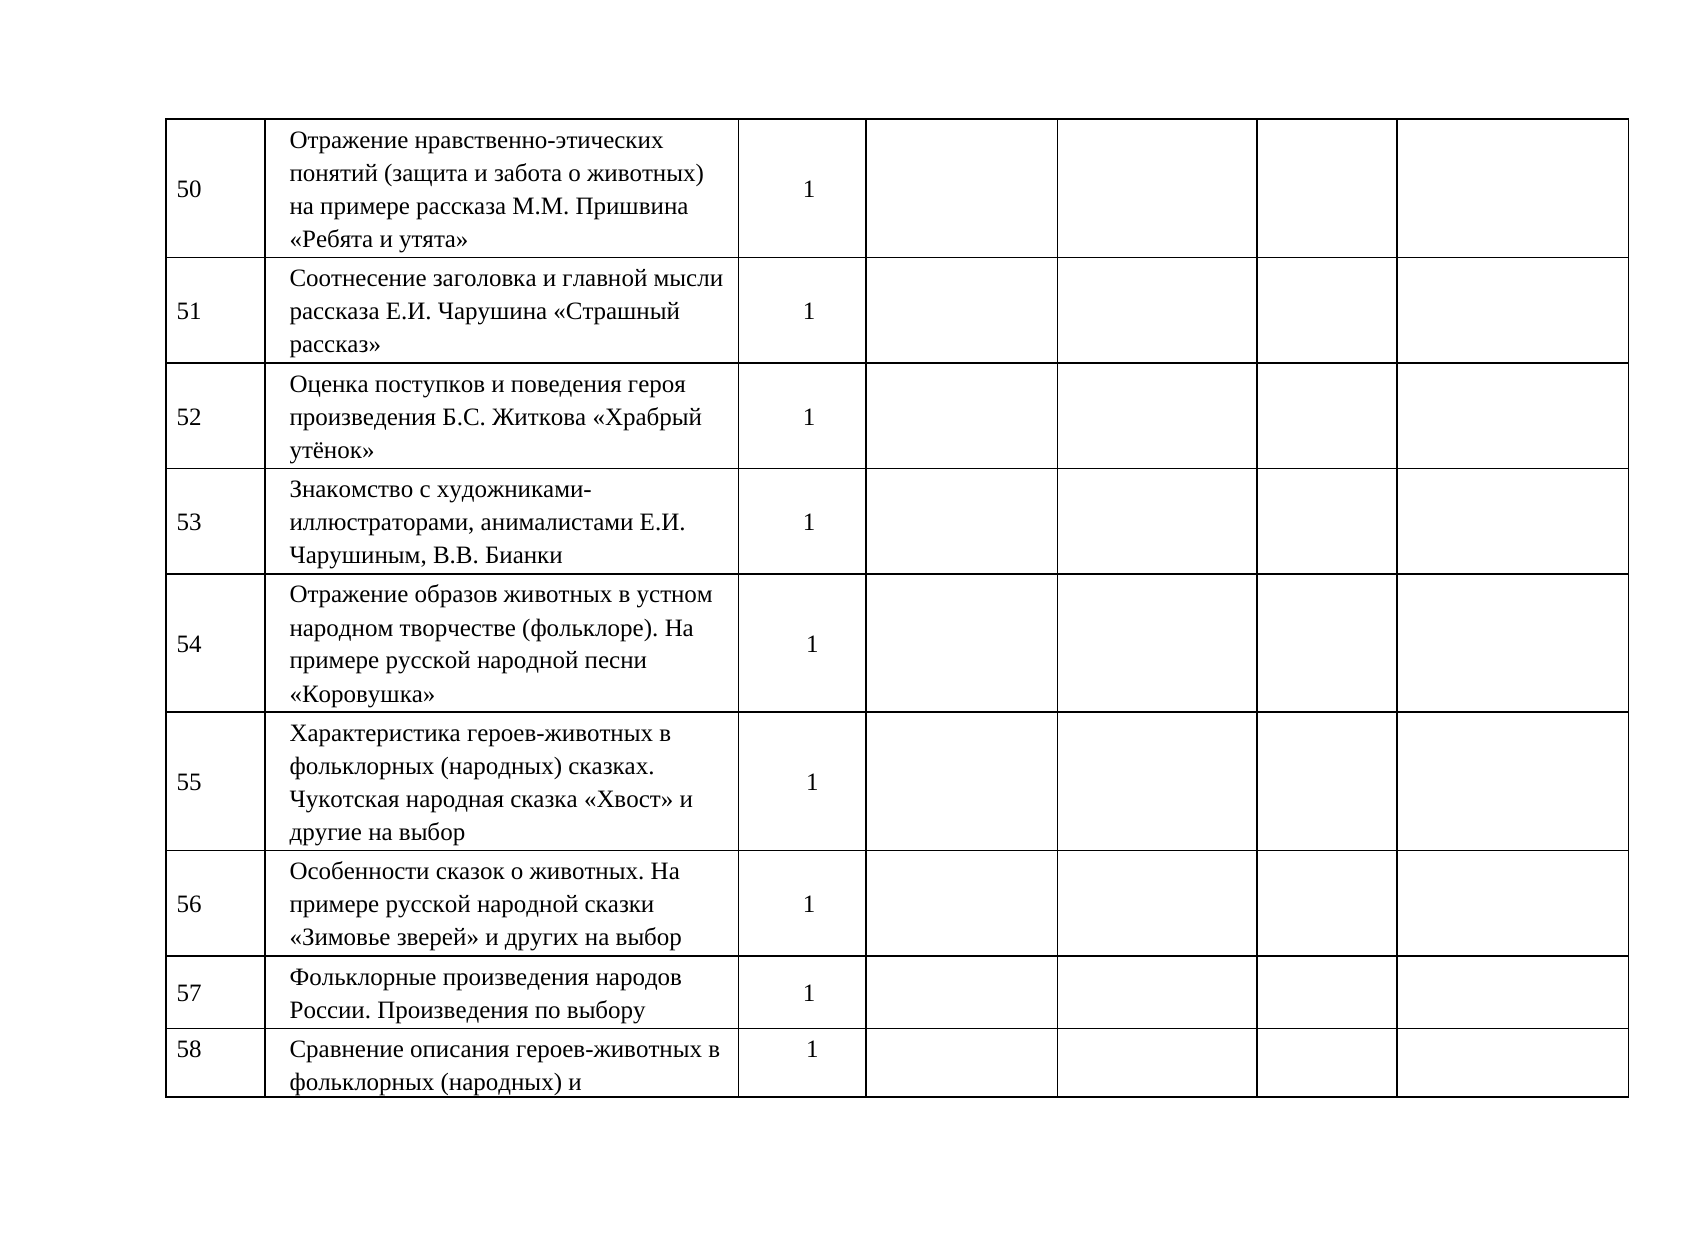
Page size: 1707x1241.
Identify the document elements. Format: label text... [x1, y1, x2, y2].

table_cell Фольклорные произведения народов России. Произведения по выбору [266, 957, 738, 1027]
table_cell 53 [167, 469, 264, 573]
table_cell [1398, 957, 1628, 1027]
table_cell [1398, 713, 1628, 850]
table_cell [1258, 364, 1396, 467]
table_cell [1398, 258, 1628, 362]
table_cell 1 [739, 120, 865, 257]
table_cell [1398, 469, 1628, 573]
table_cell [1058, 713, 1256, 850]
table_cell [1258, 469, 1396, 573]
table_cell [1258, 575, 1396, 711]
table_cell 1 [739, 713, 865, 850]
table_cell [1058, 120, 1256, 257]
table_cell Отражение нравственно-этических понятий (защита и забота о животных) на примере рассказа М.М. Пришвина «Ребята и утята» [266, 120, 738, 257]
table_cell 56 [167, 851, 264, 955]
table_cell Оценка поступков и поведения героя произведения Б.С. Житкова «Храбрый утёнок» [266, 364, 738, 467]
table_cell [867, 851, 1057, 955]
table_cell [867, 469, 1057, 573]
table_cell [1398, 851, 1628, 955]
table_cell [867, 258, 1057, 362]
table_cell 50 [167, 120, 264, 257]
table_cell [1058, 1029, 1256, 1096]
table_cell Соотнесение заголовка и главной мысли рассказа Е.И. Чарушина «Страшный рассказ» [266, 258, 738, 362]
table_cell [266, 1029, 738, 1096]
table_cell 54 [167, 575, 264, 711]
table_cell [1058, 364, 1256, 467]
table_cell [1398, 364, 1628, 467]
table_cell 1 [739, 469, 865, 573]
table_cell [1398, 575, 1628, 711]
table_cell 1 [739, 575, 865, 711]
table_cell 57 [167, 957, 264, 1027]
table_cell 1 [739, 258, 865, 362]
table_cell [1058, 957, 1256, 1027]
table_cell [1058, 469, 1256, 573]
table_cell [1058, 851, 1256, 955]
table_cell 1 [739, 1029, 865, 1096]
table_cell [1258, 258, 1396, 362]
table_cell [1258, 120, 1396, 257]
table_cell [1258, 713, 1396, 850]
table_cell 1 [739, 364, 865, 467]
table_cell [867, 957, 1057, 1027]
table_cell [1258, 957, 1396, 1027]
table_cell [867, 1029, 1057, 1096]
table_cell [1058, 258, 1256, 362]
table_cell 1 [739, 851, 865, 955]
table_cell 58 [167, 1029, 264, 1096]
table_cell Знакомство с художниками-иллюстраторами, анималистами Е.И. Чарушиным, В.В. Бианки [266, 469, 738, 573]
table_cell 51 [167, 258, 264, 362]
table_cell [1258, 851, 1396, 955]
table_cell Особенности сказок о животных. На примере русской народной сказки «Зимовье зверей» и других на выбор [266, 851, 738, 955]
table_cell Характеристика героев-животных в фольклорных (народных) сказках. Чукотская народная сказка «Хвост» и другие на выбор [266, 713, 738, 850]
table_cell [867, 575, 1057, 711]
table_cell [1398, 1029, 1628, 1096]
table_cell [1398, 120, 1628, 257]
table_cell [867, 120, 1057, 257]
table_cell Отражение образов животных в устном народном творчестве (фольклоре). На примере русской народной песни «Коровушка» [266, 575, 738, 711]
table_cell 1 [739, 957, 865, 1027]
table_cell [867, 713, 1057, 850]
table_cell 55 [167, 713, 264, 850]
table_cell [1058, 575, 1256, 711]
table_cell 52 [167, 364, 264, 467]
table_cell [867, 364, 1057, 467]
table_cell [1258, 1029, 1396, 1096]
